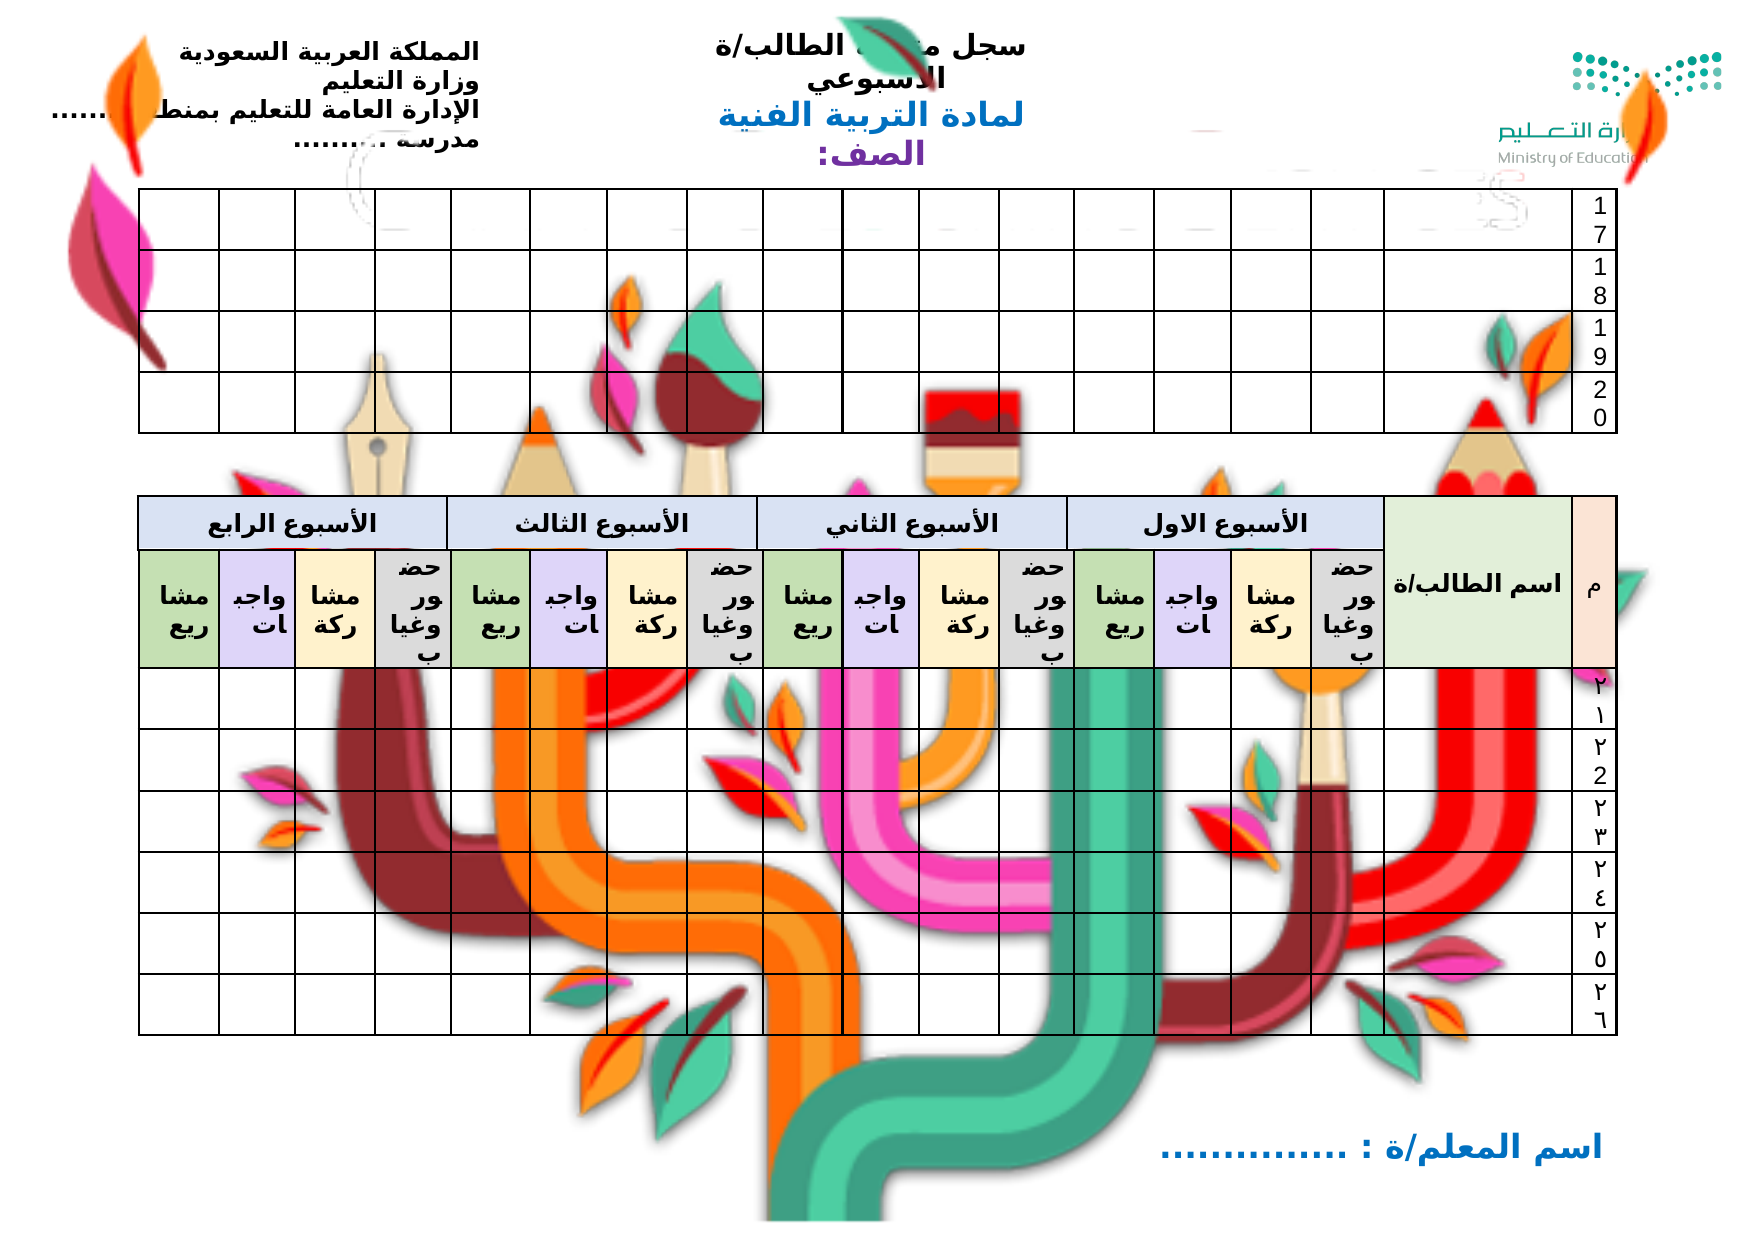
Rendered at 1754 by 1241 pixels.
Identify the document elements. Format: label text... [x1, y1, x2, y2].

table_cell [1075, 190, 1153, 249]
table_cell [1155, 730, 1230, 789]
table_cell [1155, 792, 1230, 851]
table_cell [1232, 853, 1310, 912]
table_cell [1000, 975, 1073, 1034]
table_cell [1155, 975, 1230, 1034]
table_cell [844, 914, 918, 973]
table_cell [140, 190, 218, 249]
table_cell [1312, 373, 1383, 432]
table_cell [1000, 914, 1073, 973]
table_cell [1385, 190, 1571, 249]
table_cell [920, 669, 998, 728]
table_cell [531, 853, 606, 912]
table_cell [220, 251, 294, 310]
table_cell [1312, 251, 1383, 310]
table_cell [688, 914, 762, 973]
table_cell [920, 853, 998, 912]
table_cell [1232, 792, 1310, 851]
table_cell [296, 312, 374, 371]
table_cell [1312, 792, 1383, 851]
table_cell [688, 190, 762, 249]
table_cell [608, 373, 686, 432]
table_cell مشاركة [920, 551, 998, 667]
table_header الأسبوع الثالث [448, 497, 756, 548]
table_cell واجبات [220, 551, 294, 667]
table_cell حضور وغياب [1000, 551, 1073, 667]
table_cell [688, 251, 762, 310]
table_cell ٢٦ [1573, 975, 1615, 1034]
table_cell مشاركة [608, 551, 686, 667]
table_cell [1232, 975, 1310, 1034]
table_cell [296, 792, 374, 851]
table_cell [688, 730, 762, 789]
table_cell [608, 792, 686, 851]
table_cell [220, 730, 294, 789]
table_cell [452, 853, 529, 912]
table_cell [376, 975, 450, 1034]
table_cell [1232, 312, 1310, 371]
table_cell [1155, 669, 1230, 728]
table_cell [296, 190, 374, 249]
table_cell [1385, 251, 1571, 310]
table_cell مشاركة [296, 551, 374, 667]
table_cell [1155, 251, 1230, 310]
table_cell [1000, 853, 1073, 912]
table_cell [688, 792, 762, 851]
table_cell [531, 792, 606, 851]
table_cell ٢٥ [1573, 914, 1615, 973]
table_cell [608, 312, 686, 371]
table_cell [452, 669, 529, 728]
table_cell [688, 669, 762, 728]
table_cell [220, 975, 294, 1034]
table_cell [1385, 914, 1571, 973]
table_cell [140, 975, 218, 1034]
table_cell [140, 669, 218, 728]
table_cell [844, 669, 918, 728]
table_cell [140, 373, 218, 432]
table_cell [608, 669, 686, 728]
table_cell [608, 853, 686, 912]
table_cell [1385, 730, 1571, 789]
table_cell [296, 669, 374, 728]
table_cell [531, 190, 606, 249]
table_cell [920, 251, 998, 310]
table_cell مشاريع [452, 551, 529, 667]
table_cell [1385, 975, 1571, 1034]
table_cell [296, 975, 374, 1034]
table_cell [140, 792, 218, 851]
table_cell [764, 792, 841, 851]
table_cell [140, 914, 218, 973]
table_cell [376, 853, 450, 912]
table_cell [1232, 373, 1310, 432]
table_cell [376, 312, 450, 371]
table_cell [1075, 730, 1153, 789]
table_cell [140, 312, 218, 371]
table_cell ٢٤ [1573, 853, 1615, 912]
table_cell [844, 373, 918, 432]
table_cell [844, 975, 918, 1034]
table_cell [140, 251, 218, 310]
table_cell [220, 669, 294, 728]
table_cell [1232, 730, 1310, 789]
table_cell [920, 792, 998, 851]
table_cell [376, 914, 450, 973]
table_header الأسبوع الرابع [139, 497, 446, 548]
table_cell [1000, 669, 1073, 728]
table_cell [764, 975, 841, 1034]
table_cell [844, 312, 918, 371]
table_cell [1000, 730, 1073, 789]
table_cell [220, 914, 294, 973]
table_cell [1075, 975, 1153, 1034]
table_cell [1385, 669, 1571, 728]
picture [60, 0, 1722, 1241]
table_cell [764, 914, 841, 973]
table_cell [220, 853, 294, 912]
table_cell 18 [1573, 251, 1615, 310]
table_cell [764, 669, 841, 728]
table_cell [1385, 792, 1571, 851]
table_cell [452, 914, 529, 973]
table_cell [1312, 312, 1383, 371]
table_cell [220, 792, 294, 851]
table_cell [608, 914, 686, 973]
table_cell مشاريع [1075, 551, 1153, 667]
table_cell [844, 792, 918, 851]
table_cell [844, 190, 918, 249]
table_cell [376, 190, 450, 249]
table_cell [764, 190, 841, 249]
table_cell [920, 190, 998, 249]
table_cell 17 [1573, 190, 1615, 249]
table_cell [531, 251, 606, 310]
table_cell حضور وغياب [1312, 551, 1383, 667]
table_cell مشاريع [140, 551, 218, 667]
table_cell [608, 251, 686, 310]
table_cell واجبات [844, 551, 918, 667]
table_cell [1155, 853, 1230, 912]
table_cell حضور وغياب [688, 551, 762, 667]
table_cell ٢٣ [1573, 792, 1615, 851]
table_cell مشاركة [1232, 551, 1310, 667]
table_cell [376, 669, 450, 728]
table_cell [1312, 853, 1383, 912]
table_header الأسبوع الاول [1068, 497, 1383, 548]
table_cell [1232, 914, 1310, 973]
table_cell [1000, 373, 1073, 432]
table_cell [1232, 251, 1310, 310]
table_cell [1075, 373, 1153, 432]
table_cell حضور وغياب [376, 551, 450, 667]
table_cell [531, 914, 606, 973]
table_cell [1000, 190, 1073, 249]
table_cell [688, 853, 762, 912]
table_cell [764, 312, 841, 371]
table_cell [1155, 312, 1230, 371]
table_cell [220, 373, 294, 432]
table_cell ٢2 [1573, 730, 1615, 789]
table_cell [1075, 792, 1153, 851]
table_cell [376, 730, 450, 789]
table_cell [376, 792, 450, 851]
table_cell [296, 914, 374, 973]
table_cell [531, 312, 606, 371]
table_cell [1155, 373, 1230, 432]
table_cell [531, 975, 606, 1034]
table_cell [531, 669, 606, 728]
table_cell [608, 730, 686, 789]
table_cell [1385, 853, 1571, 912]
table_cell [452, 312, 529, 371]
table_cell [844, 730, 918, 789]
table_cell واجبات [1155, 551, 1230, 667]
table_cell [1000, 792, 1073, 851]
table_cell [1232, 669, 1310, 728]
table_cell [452, 730, 529, 789]
table_cell [531, 373, 606, 432]
table_cell [1155, 914, 1230, 973]
table_cell [452, 251, 529, 310]
table_cell [296, 373, 374, 432]
table_cell مشاريع [764, 551, 841, 667]
table_cell [220, 312, 294, 371]
table_cell [920, 312, 998, 371]
table_cell [844, 853, 918, 912]
table_cell [1312, 730, 1383, 789]
table_cell [531, 730, 606, 789]
table_cell [452, 975, 529, 1034]
table_cell [608, 190, 686, 249]
table_cell [844, 251, 918, 310]
table_header م [1573, 497, 1615, 667]
table_cell [140, 853, 218, 912]
table_cell [920, 914, 998, 973]
table_cell [1075, 669, 1153, 728]
table_cell [1000, 251, 1073, 310]
table_cell [764, 251, 841, 310]
table_cell [1385, 373, 1571, 432]
table_cell [296, 730, 374, 789]
table_cell [376, 373, 450, 432]
table_cell 20 [1573, 373, 1615, 432]
table_cell [1385, 312, 1571, 371]
table_cell [1075, 312, 1153, 371]
table_cell [688, 975, 762, 1034]
table_cell [376, 251, 450, 310]
table_cell [1075, 853, 1153, 912]
table_header اسم الطالب/ة [1385, 497, 1571, 667]
table_cell [764, 373, 841, 432]
table_cell واجبات [531, 551, 606, 667]
table_cell [1312, 190, 1383, 249]
table_cell [140, 730, 218, 789]
table_cell [920, 373, 998, 432]
table_header الأسبوع الثاني [758, 497, 1066, 548]
table_cell [764, 853, 841, 912]
table_cell [1155, 190, 1230, 249]
table_cell [1232, 190, 1310, 249]
table_cell [688, 312, 762, 371]
table_cell [1312, 914, 1383, 973]
table_cell [764, 730, 841, 789]
table_cell [920, 975, 998, 1034]
table_cell 19 [1573, 312, 1615, 371]
table_cell [452, 373, 529, 432]
table_cell ٢١ [1573, 669, 1615, 728]
table_cell [220, 190, 294, 249]
table_cell [452, 190, 529, 249]
table_cell [1000, 312, 1073, 371]
table_cell [296, 251, 374, 310]
table_cell [1312, 669, 1383, 728]
table_cell [452, 792, 529, 851]
table_cell [1075, 251, 1153, 310]
table_cell [1312, 975, 1383, 1034]
table_cell [920, 730, 998, 789]
table_cell [608, 975, 686, 1034]
table_cell [688, 373, 762, 432]
table_cell [296, 853, 374, 912]
table_cell [1075, 914, 1153, 973]
